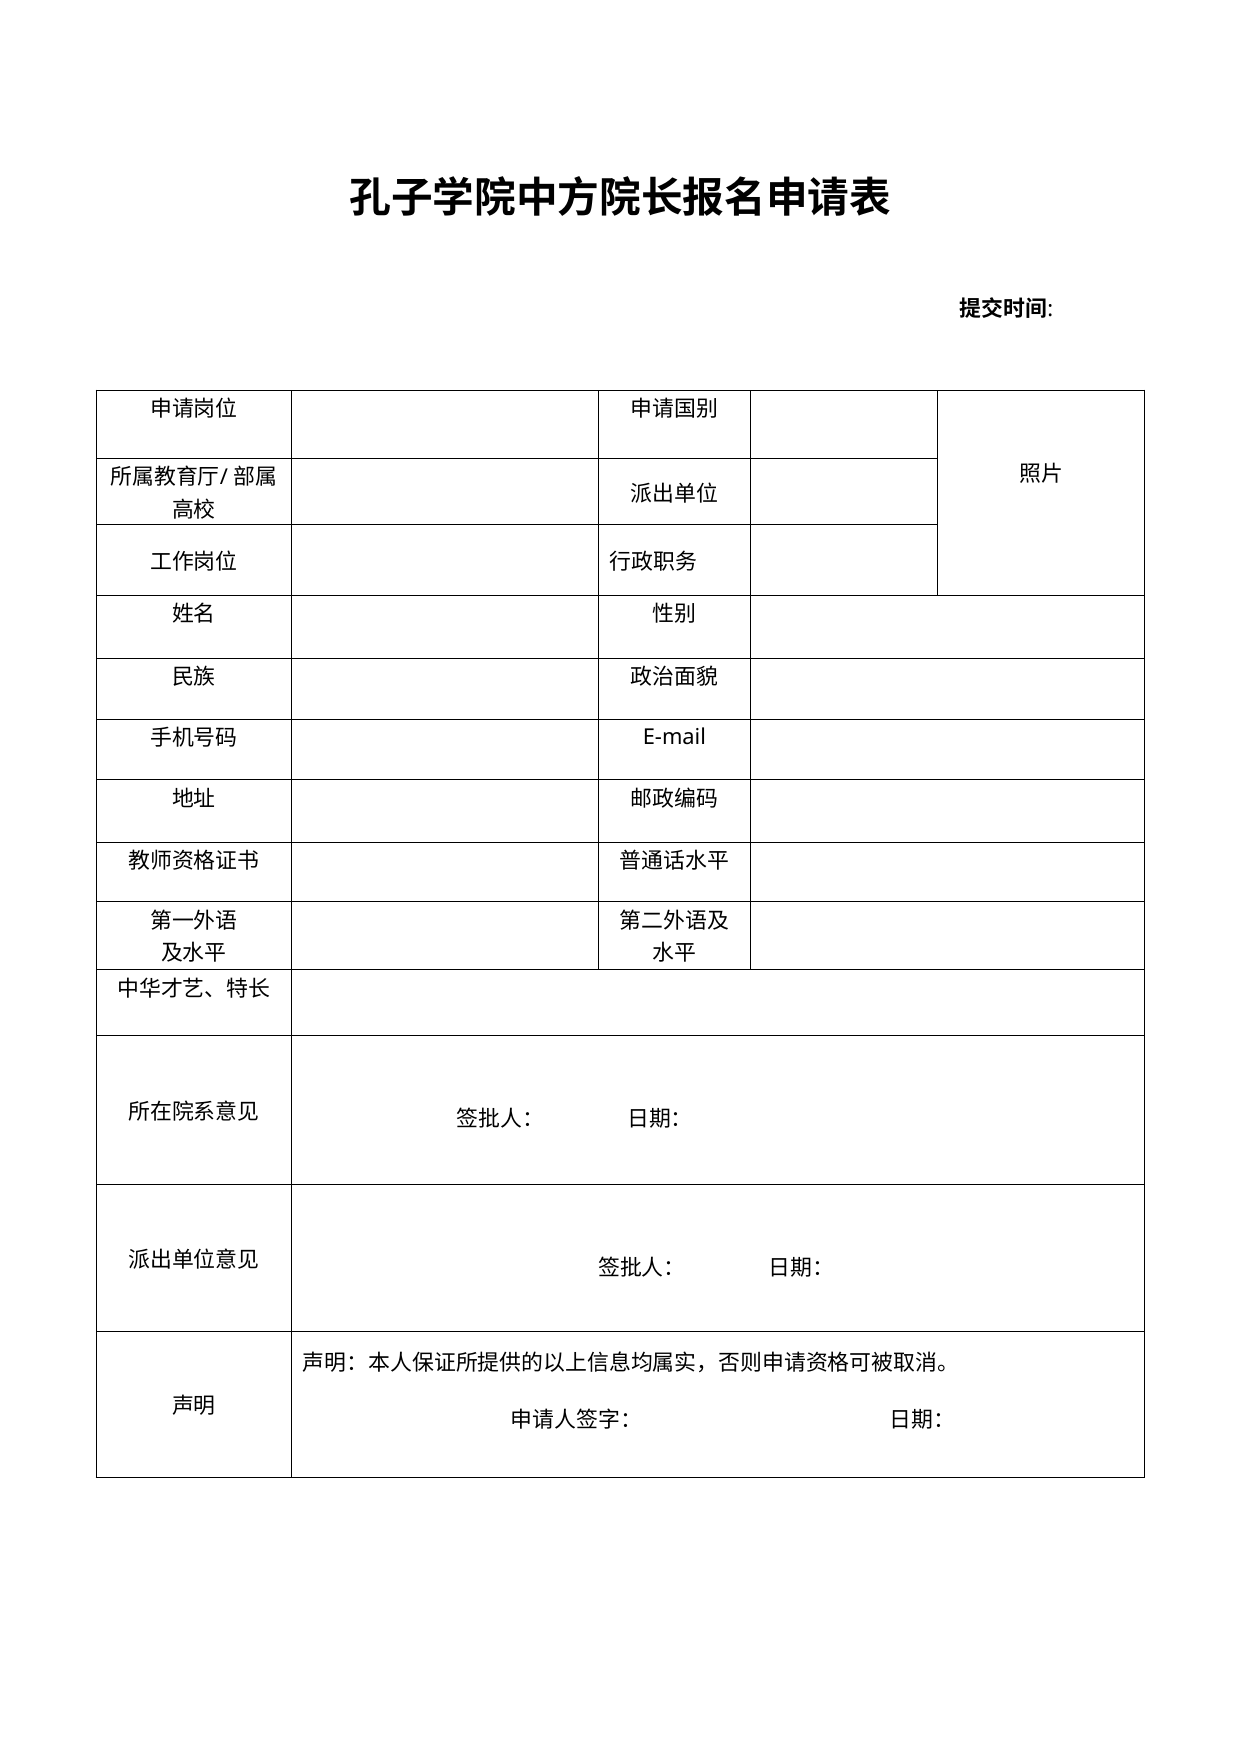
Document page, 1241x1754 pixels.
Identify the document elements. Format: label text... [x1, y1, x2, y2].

table_cell 签批人： 日期： [292, 1036, 1144, 1184]
table_cell [751, 596, 1144, 657]
table_cell 工作岗位 [97, 525, 291, 595]
table_cell 所属教育厅/ 部属高校 [97, 459, 291, 524]
table_cell [292, 720, 598, 779]
table_cell [751, 659, 1144, 718]
table_cell 姓名 [97, 596, 291, 657]
table_cell [292, 902, 598, 969]
text 孔子学院中方院长报名申请表 [187, 162, 1053, 227]
table_header [292, 391, 598, 458]
table_header [751, 391, 937, 458]
table_cell 地址 [97, 780, 291, 842]
table_cell 所在院系意见 [97, 1036, 291, 1184]
table_cell 第二外语及水平 [599, 902, 750, 969]
table_cell [292, 659, 598, 718]
table_cell 派出单位意见 [97, 1185, 291, 1331]
table_cell 教师资格证书 [97, 843, 291, 901]
table_cell [292, 970, 1144, 1035]
table_cell 第一外语 及水平 [97, 902, 291, 969]
table_cell 签批人： 日期： [292, 1185, 1144, 1331]
table_cell 手机号码 [97, 720, 291, 779]
table_cell [292, 843, 598, 901]
text 提交时间: [187, 292, 1053, 324]
table_cell 政治面貌 [599, 659, 750, 718]
table_cell 普通话水平 [599, 843, 750, 901]
table_cell 派出单位 [599, 459, 750, 524]
table_cell [751, 720, 1144, 779]
table_cell [292, 780, 598, 842]
table_header 申请国别 [599, 391, 750, 458]
table_cell 邮政编码 [599, 780, 750, 842]
table_cell [751, 843, 1144, 901]
table_cell [751, 780, 1144, 842]
table_cell 声明：本人保证所提供的以上信息均属实，否则申请资格可被取消。 申请人签字： 日期： [292, 1332, 1144, 1477]
table_cell 性别 [599, 596, 750, 657]
table_cell [751, 459, 937, 524]
table_header 照片 [938, 391, 1144, 595]
table_cell [751, 525, 937, 595]
table_cell 中华才艺、特长 [97, 970, 291, 1035]
table_cell 声明 [97, 1332, 291, 1477]
table_cell 行政职务 [599, 525, 750, 595]
table_cell [292, 525, 598, 595]
table_cell E-mail [599, 720, 750, 779]
table_header 申请岗位 [97, 391, 291, 458]
table_cell [751, 902, 1144, 969]
table_cell [292, 459, 598, 524]
table_cell 民族 [97, 659, 291, 718]
table_cell [292, 596, 598, 657]
